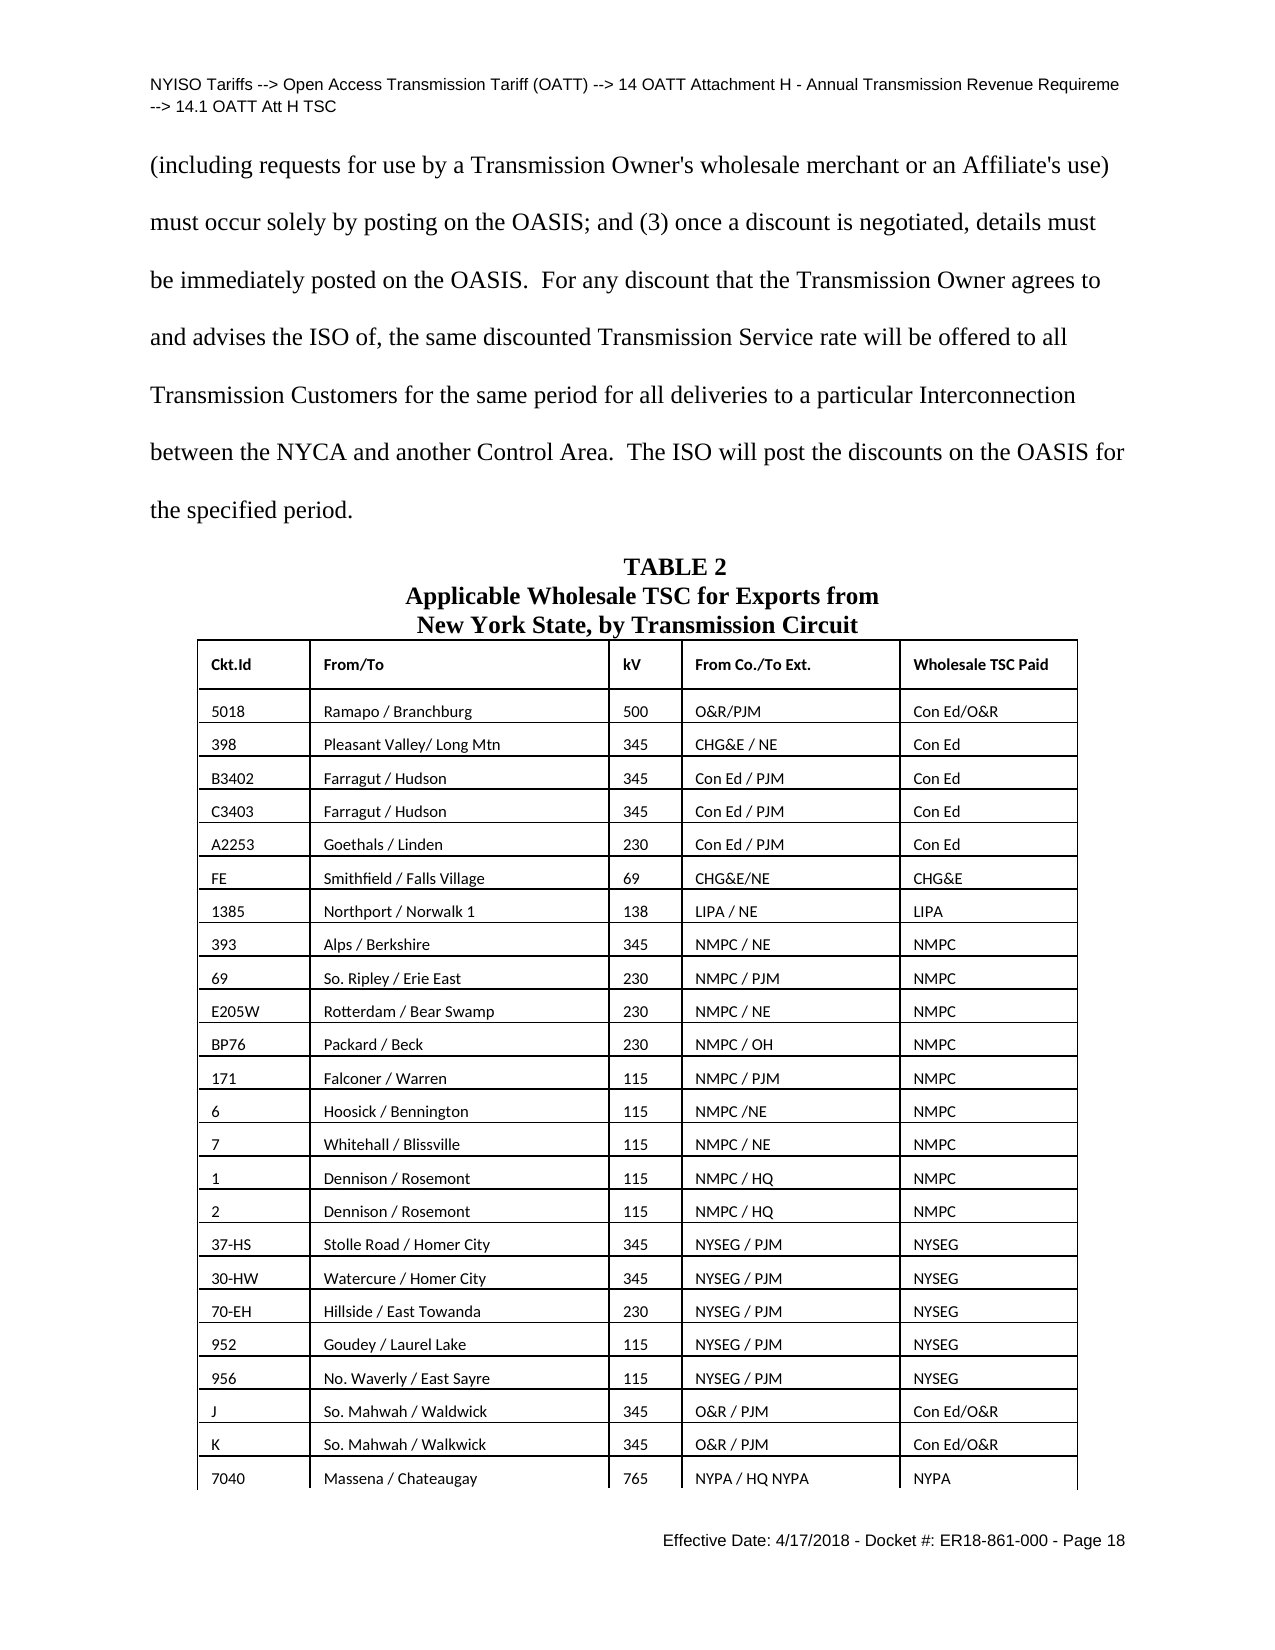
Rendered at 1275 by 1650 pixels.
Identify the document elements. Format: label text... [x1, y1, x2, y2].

table_cell 69 [198, 956, 309, 988]
table_cell 345 [610, 923, 681, 955]
table_cell 69 [610, 857, 681, 888]
table_cell So. Ripley / Erie East [311, 957, 608, 988]
table_cell NMPC [901, 1190, 1077, 1222]
table_cell 2 [198, 1189, 309, 1222]
table_header Wholesale TSC Paid [901, 641, 1077, 688]
table_cell NMPC / PJM [683, 957, 899, 988]
table_cell NMPC / NE [683, 990, 899, 1022]
table_cell NMPC / PJM [683, 1057, 899, 1088]
table_cell LIPA / NE [683, 890, 899, 922]
table_cell NYSEG [901, 1357, 1077, 1388]
table_cell NYSEG [901, 1223, 1077, 1255]
table_cell NYSEG / PJM [683, 1290, 899, 1322]
table_cell Rotterdam / Bear Swamp [311, 990, 608, 1022]
table_cell 1385 [198, 889, 309, 922]
table_cell Con Ed/O&R [901, 690, 1077, 722]
table_cell Northport / Norwalk 1 [311, 890, 608, 922]
table_cell 345 [610, 1390, 681, 1422]
table_cell Packard / Beck [311, 1023, 608, 1055]
table_cell 230 [610, 957, 681, 988]
table_cell O&R/PJM [683, 690, 899, 722]
text New York State, by Transmission Circuit [150, 610, 1125, 639]
table_cell 345 [610, 1423, 681, 1455]
table_cell NYSEG / PJM [683, 1257, 899, 1288]
table_cell 230 [610, 990, 681, 1022]
table_cell NMPC / HQ [683, 1157, 899, 1188]
table_cell J [198, 1389, 309, 1422]
table_cell 7040 [198, 1456, 309, 1488]
table_cell Whitehall / Blissville [311, 1123, 608, 1155]
table_cell NYSEG / PJM [683, 1323, 899, 1355]
table_cell NMPC [901, 1023, 1077, 1055]
table_header From/To [311, 641, 608, 688]
table_cell 115 [610, 1323, 681, 1355]
table_cell Con Ed / PJM [683, 790, 899, 822]
table_cell 765 [610, 1457, 681, 1488]
table_cell 7 [198, 1123, 309, 1155]
table_cell 345 [610, 757, 681, 788]
table_cell Falconer / Warren [311, 1057, 608, 1088]
table_cell Stolle Road / Homer City [311, 1223, 608, 1255]
table_cell Hillside / East Towanda [311, 1290, 608, 1322]
table_cell CHG&E [901, 857, 1077, 888]
table_cell CHG&E/NE [683, 857, 899, 888]
table_cell 115 [610, 1123, 681, 1155]
table_cell E205W [198, 989, 309, 1022]
table_cell Con Ed [901, 723, 1077, 755]
table_cell 345 [610, 723, 681, 755]
table_cell NMPC / OH [683, 1023, 899, 1055]
table_cell 30-HW [198, 1256, 309, 1288]
table_cell NYSEG / PJM [683, 1357, 899, 1388]
table_cell Con Ed/O&R [901, 1423, 1077, 1455]
table_cell 345 [610, 790, 681, 822]
table_header kV [610, 641, 681, 688]
table_cell Pleasant Valley/ Long Mtn [311, 723, 608, 755]
table_cell 230 [610, 823, 681, 855]
table_cell NMPC [901, 1157, 1077, 1188]
table_cell Con Ed [901, 757, 1077, 788]
table_cell 5018 [198, 689, 309, 722]
table_cell NYSEG / PJM [683, 1223, 899, 1255]
table_cell Smithfield / Falls Village [311, 857, 608, 888]
table_cell 230 [610, 1290, 681, 1322]
text TABLE 2 [150, 552, 1125, 581]
table_header From Co./To Ext. [683, 641, 899, 688]
table_cell K [198, 1423, 309, 1455]
table_cell NYSEG [901, 1290, 1077, 1322]
table_cell 952 [198, 1323, 309, 1355]
table_cell NMPC /NE [683, 1090, 899, 1122]
table_cell 115 [610, 1057, 681, 1088]
table_cell FE [198, 856, 309, 888]
table_cell 398 [198, 723, 309, 755]
table_cell 956 [198, 1356, 309, 1388]
table_cell NMPC / HQ [683, 1190, 899, 1222]
table_cell No. Waverly / East Sayre [311, 1357, 608, 1388]
table_cell NMPC / NE [683, 923, 899, 955]
table_cell B3402 [198, 756, 309, 788]
table_header Ckt.Id [198, 641, 309, 688]
table_cell Con Ed [901, 790, 1077, 822]
table_cell 37-HS [198, 1223, 309, 1255]
table_cell 171 [198, 1056, 309, 1088]
table_cell NYPA / HQ NYPA [683, 1457, 899, 1488]
table_cell 115 [610, 1157, 681, 1188]
table_cell 1 [198, 1156, 309, 1188]
table_cell O&R / PJM [683, 1423, 899, 1455]
table_cell So. Mahwah / Walkwick [311, 1423, 608, 1455]
table_cell A2253 [198, 823, 309, 855]
table_cell Farragut / Hudson [311, 757, 608, 788]
table_cell NMPC [901, 1123, 1077, 1155]
table_cell BP76 [198, 1023, 309, 1055]
table_cell Con Ed / PJM [683, 823, 899, 855]
table_cell 115 [610, 1190, 681, 1222]
table_cell NYSEG [901, 1257, 1077, 1288]
table_cell Goudey / Laurel Lake [311, 1323, 608, 1355]
table_cell CHG&E / NE [683, 723, 899, 755]
table_cell Massena / Chateaugay [311, 1457, 608, 1488]
subtitle Applicable Wholesale TSC for Exports from [150, 581, 1059, 610]
table_cell Con Ed / PJM [683, 757, 899, 788]
table_cell 230 [610, 1023, 681, 1055]
table_cell Goethals / Linden [311, 823, 608, 855]
table_cell Hoosick / Bennington [311, 1090, 608, 1122]
table_cell Dennison / Rosemont [311, 1190, 608, 1222]
table_cell So. Mahwah / Waldwick [311, 1390, 608, 1422]
table_cell 6 [198, 1089, 309, 1122]
table_cell NMPC [901, 1090, 1077, 1122]
table_cell O&R / PJM [683, 1390, 899, 1422]
table_cell NMPC [901, 990, 1077, 1022]
table_cell Con Ed [901, 823, 1077, 855]
table_cell 393 [198, 923, 309, 955]
table_cell 500 [610, 690, 681, 722]
table_cell NMPC [901, 1057, 1077, 1088]
table_cell Dennison / Rosemont [311, 1157, 608, 1188]
table_cell 115 [610, 1357, 681, 1388]
table_cell 138 [610, 890, 681, 922]
table_cell 70-EH [198, 1289, 309, 1322]
table_cell Watercure / Homer City [311, 1257, 608, 1288]
table_cell 345 [610, 1257, 681, 1288]
table_cell Con Ed/O&R [901, 1390, 1077, 1422]
table_cell Ramapo / Branchburg [311, 690, 608, 722]
table_cell NYSEG [901, 1323, 1077, 1355]
table_cell 345 [610, 1223, 681, 1255]
table_cell 115 [610, 1090, 681, 1122]
table_cell NMPC [901, 923, 1077, 955]
table_cell Farragut / Hudson [311, 790, 608, 822]
table_cell C3403 [198, 789, 309, 822]
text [150, 150, 1125, 524]
table_cell NMPC / NE [683, 1123, 899, 1155]
table_cell Alps / Berkshire [311, 923, 608, 955]
table_cell NYPA [901, 1457, 1077, 1488]
table_cell LIPA [901, 890, 1077, 922]
table_cell NMPC [901, 957, 1077, 988]
